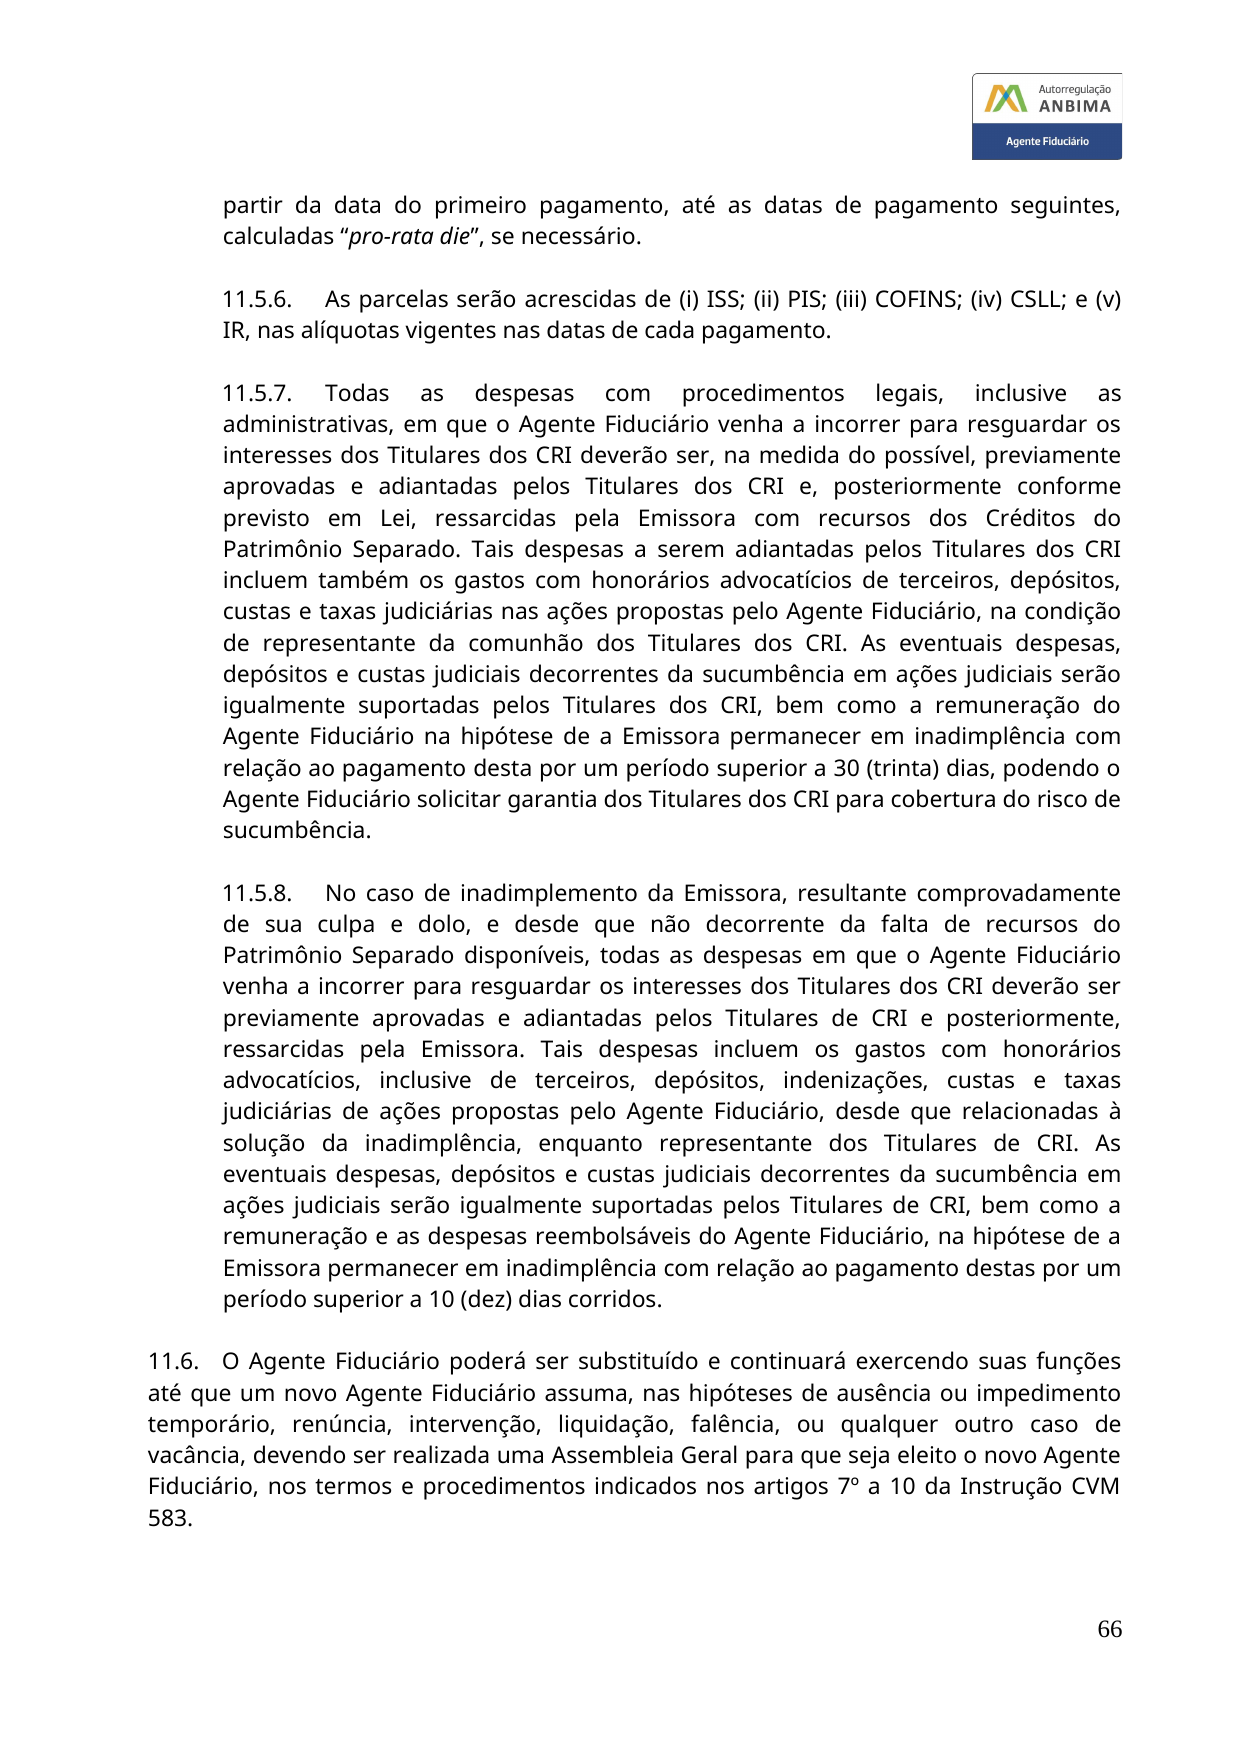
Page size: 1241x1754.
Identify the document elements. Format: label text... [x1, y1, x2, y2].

list No caso de inadimplemento da Emissora, resultante comprovadamente de sua culpa e dolo, e desde que não decorrente da falta de recursos do Patrimônio Separado disponíveis, todas as despesas em que o Agente Fiduciário venha a incorrer para resguardar os interesses dos Titulares dos CRI deverão ser previamente aprovadas e adiantadas pelos Titulares de CRI e posteriormente, ressarcidas pela Emissora. Tais despesas incluem os gastos com honorários advocatícios, inclusive de terceiros, depósitos, indenizações, custas e taxas judiciárias de ações propostas pelo Agente Fiduciário, desde que relacionadas à solução da inadimplência, enquanto representante dos Titulares de CRI. As eventuais despesas, depósitos e custas judiciais decorrentes da sucumbência em ações judiciais serão igualmente suportadas pelos Titulares de CRI, bem como a remuneração e as despesas reembolsáveis do Agente Fiduciário, na hipótese de a Emissora permanecer em inadimplência com relação ao pagamento destas por um período superior a 10 (dez) dias corridos. [222, 876, 1122, 1313]
list O Agente Fiduciário poderá ser substituído e continuará exercendo suas funções até que um novo Agente Fiduciário assuma, nas hipóteses de ausência ou impedimento temporário, renúncia, intervenção, liquidação, falência, ou qualquer outro caso de vacância, devendo ser realizada uma Assembleia Geral para que seja eleito o novo Agente Fiduciário, nos termos e procedimentos indicados nos artigos 7º a 10 da Instrução CVM 583. [148, 1345, 1122, 1532]
list As parcelas serão acrescidas de (i) ISS; (ii) PIS; (iii) COFINS; (iv) CSLL; e (v) IR, nas alíquotas vigentes nas datas de cada pagamento. [222, 282, 1122, 345]
picture [972, 73, 1123, 160]
list Todas as despesas com procedimentos legais, inclusive as administrativas, em que o Agente Fiduciário venha a incorrer para resguardar os interesses dos Titulares dos CRI deverão ser, na medida do possível, previamente aprovadas e adiantadas pelos Titulares dos CRI e, posteriormente conforme previsto em Lei, ressarcidas pela Emissora com recursos dos Créditos do Patrimônio Separado. Tais despesas a serem adiantadas pelos Titulares dos CRI incluem também os gastos com honorários advocatícios de terceiros, depósitos, custas e taxas judiciárias nas ações propostas pelo Agente Fiduciário, na condição de representante da comunhão dos Titulares dos CRI. As eventuais despesas, depósitos e custas judiciais decorrentes da sucumbência em ações judiciais serão igualmente suportadas pelos Titulares dos CRI, bem como a remuneração do Agente Fiduciário na hipótese de a Emissora permanecer em inadimplência com relação ao pagamento desta por um período superior a 30 (trinta) dias, podendo o Agente Fiduciário solicitar garantia dos Titulares dos CRI para cobertura do risco de sucumbência. [222, 376, 1122, 845]
